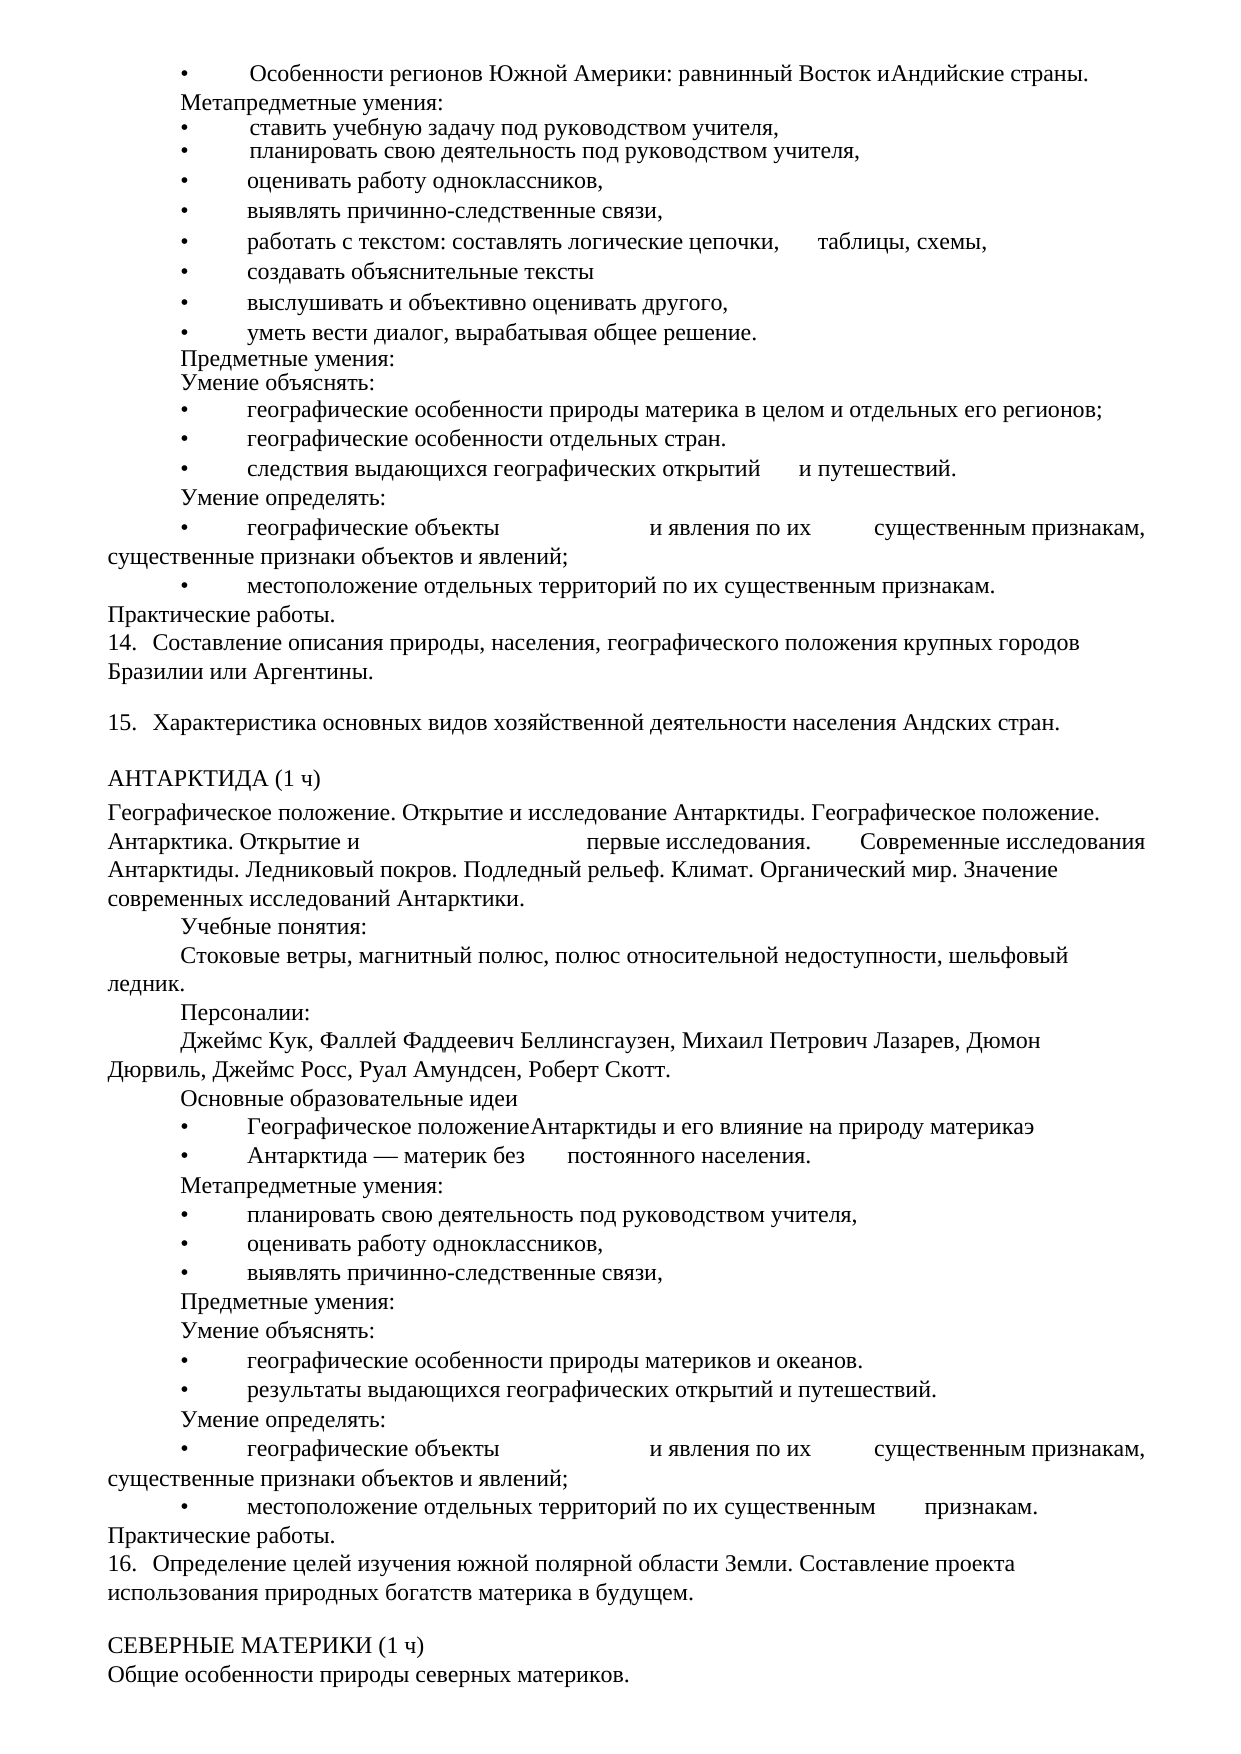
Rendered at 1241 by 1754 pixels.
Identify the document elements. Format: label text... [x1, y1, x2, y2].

list выявлять причинно-следственные связи, [180, 194, 1142, 225]
list уметь вести диалог, вырабатывая общее решение. [180, 316, 1142, 347]
list местоположение отдельных территорий по их существенным признакам. Практические работы. [107, 571, 1034, 628]
text Метапредметные умения: [107, 87, 1142, 116]
list географические объекты и явления по их существенным признакам, [180, 1433, 1142, 1462]
text Учебные понятия: [180, 912, 1142, 940]
text существенные признаки объектов и явлений; [107, 1462, 1142, 1492]
list Антарктида — материк без постоянного населения. [180, 1140, 1142, 1170]
list местоположение отдельных территорий по их существенным признакам. [180, 1492, 1142, 1520]
text Умение объяснять: [180, 1316, 1142, 1344]
text Стоковые ветры, магнитный полюс, полюс относительной недоступности, шельфовый ледник. [107, 940, 1140, 997]
list оценивать работу одноклассников, [180, 164, 1142, 194]
list географические особенности природы материка в целом и отдельных его регионов; [107, 395, 1140, 423]
text Умение объяснять: [180, 371, 1142, 395]
list выявлять причинно-следственные связи, [180, 1258, 1142, 1287]
list географические особенности природы материков и океанов. [180, 1344, 1142, 1374]
list создавать объяснительные тексты [180, 255, 1142, 286]
text Умение определять: [180, 1403, 1142, 1433]
list работать с текстом: составлять логические цепочки, таблицы, схемы, [180, 225, 1142, 255]
list выслушивать и объективно оценивать другого, [180, 286, 1142, 316]
list ставить учебную задачу под руководством учителя, [107, 116, 1142, 140]
text Общие особенности природы северных материков. [107, 1659, 1142, 1688]
list географические особенности отдельных стран. [180, 423, 1142, 453]
list планировать свою деятельность под руководством учителя, [180, 1199, 1142, 1229]
text Географическое положение. Открытие и исследование Антарктиды. Географическое положение. Антарктика. Открытие и первые исследования. Современные исследования [107, 798, 1140, 855]
text Персоналии: [180, 997, 1142, 1026]
list Составление описания природы, населения, географического положения крупных городов Бразилии или Аргентины. [107, 628, 1140, 685]
list Характеристика основных видов хозяйственной деятельности населения Андских стран. АНТАРКТИДА (1 ч) [107, 685, 1140, 798]
text существенные признаки объектов и явлений; [107, 541, 1142, 571]
text Основные образовательные идеи [180, 1083, 1142, 1112]
list Географическое положение Антарктиды и его влияние на природу материкаэ [180, 1112, 1142, 1140]
list оценивать работу одноклассников, [180, 1229, 1142, 1258]
list Определение целей изучения южной полярной области Земли. Составление проекта использования природных богатств материка в будущем. [107, 1549, 1140, 1606]
list следствия выдающихся географических открытий и путешествий. [180, 453, 1142, 482]
text Практические работы. [107, 1520, 1142, 1549]
text Предметные умения: [180, 1287, 1142, 1316]
text Джеймс Кук, Фаллей Фаддеевич Беллинсгаузен, Михаил Петрович Лазарев, Дюмон Дюрвиль, Джеймс Росс, Руал Амундсен, Роберт Скотт. [107, 1026, 1140, 1083]
list географические объекты и явления по их существенным признакам, [180, 512, 1142, 541]
text Метапредметные умения: [180, 1170, 1142, 1199]
text Предметные умения: [180, 347, 1142, 371]
text Умение определять: [180, 482, 1142, 512]
list Особенности регионов Южной Америки: равнинный Восток и Андийские страны. [107, 58, 1142, 87]
text СЕВЕРНЫЕ МАТЕРИКИ (1 ч) [107, 1631, 1142, 1659]
text Антарктиды. Ледниковый покров. Подледный рельеф. Климат. Органический мир. Значение современных исследований Антарктики. [107, 855, 1140, 912]
list результаты выдающихся географических открытий и путешествий. [180, 1374, 1142, 1403]
list планировать свою деятельность под руководством учителя, [107, 140, 1142, 164]
